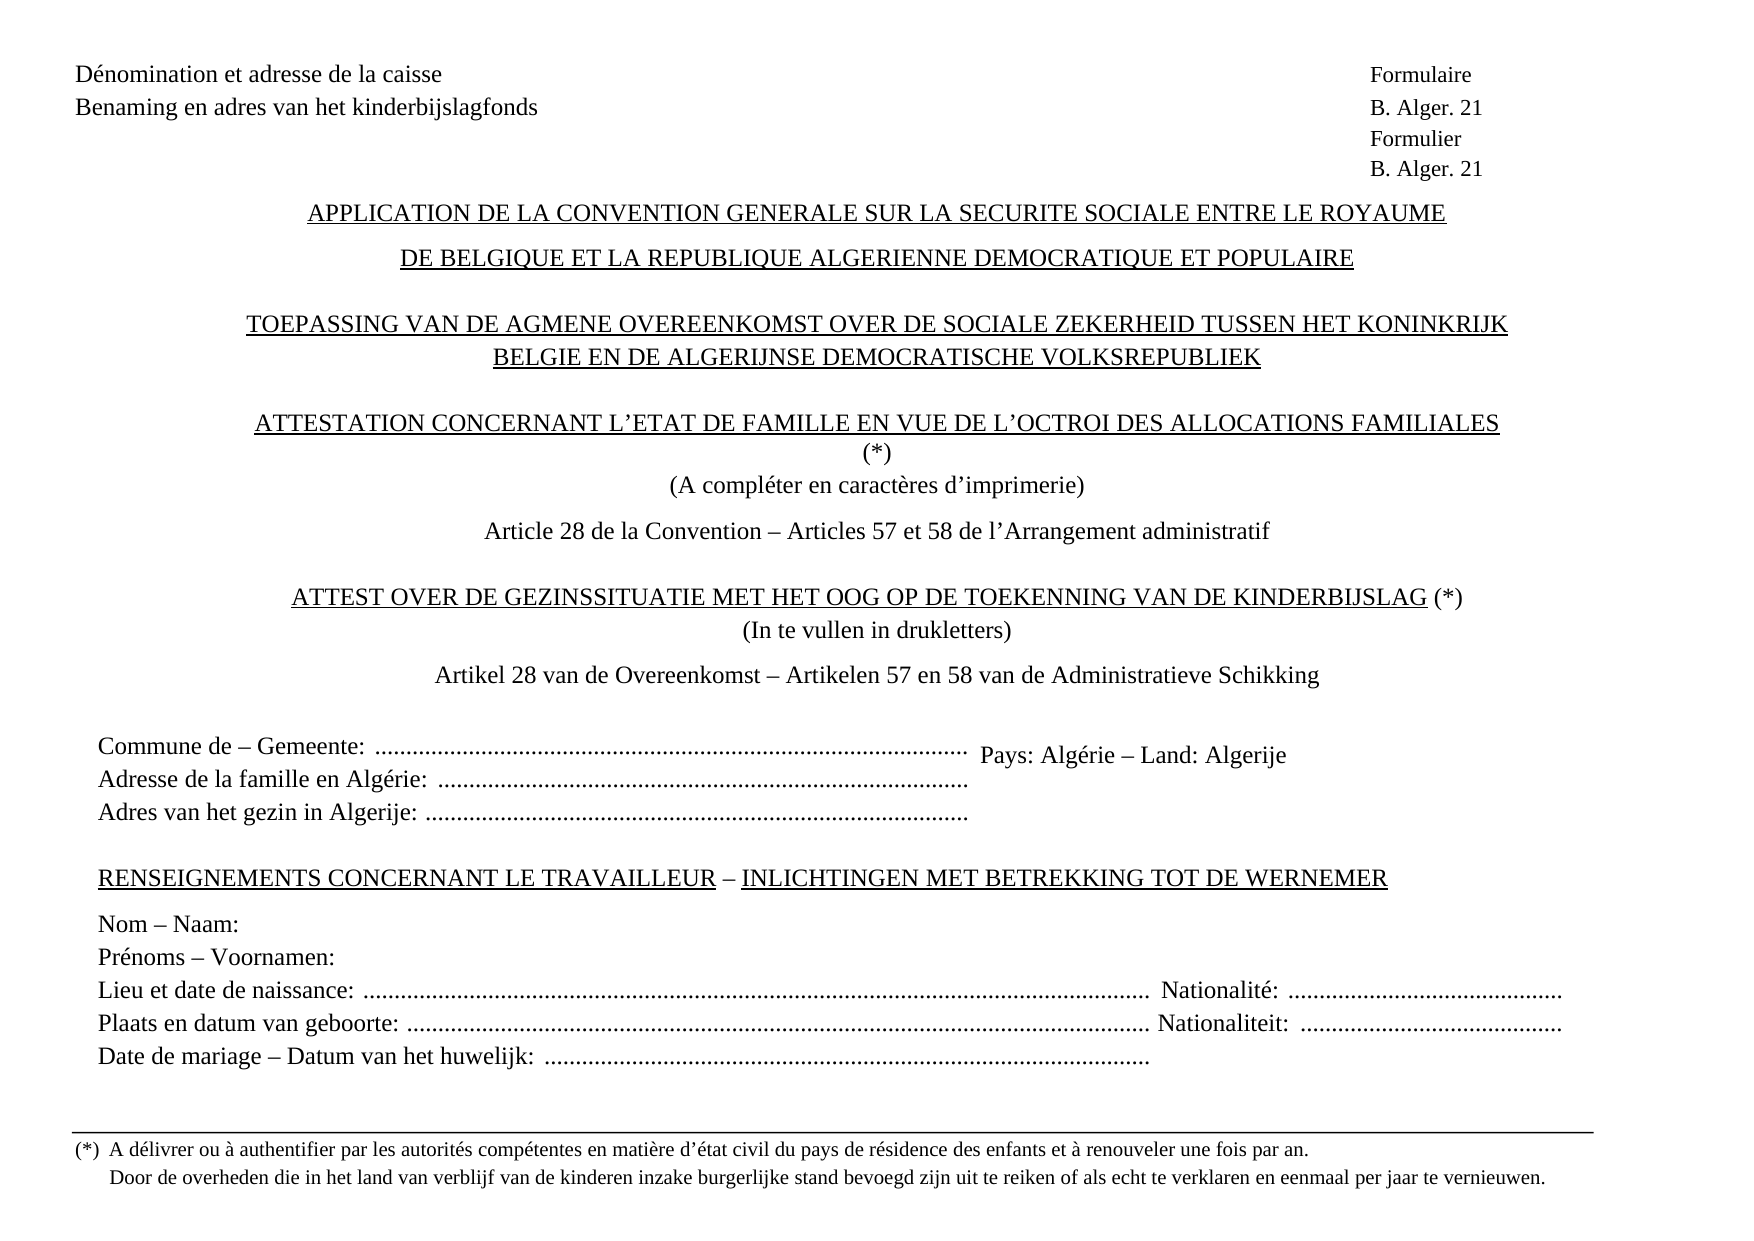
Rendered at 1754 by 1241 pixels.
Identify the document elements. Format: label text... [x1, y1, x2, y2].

text Prénoms – Voornamen: [98, 942, 1714, 971]
text (*) A délivrer ou à authentifier par les autorités compétentes en matière d’état civil du pays de résidence des enfants et à renouveler une fois par an. [75, 1137, 1714, 1161]
text Adresse de la famille en Algérie: ..................................................................................... [98, 764, 969, 793]
text (A compléter en caractères d’imprimerie) [238, 470, 1516, 499]
text Dénomination et adresse de la caisse Formulaire [75, 59, 1714, 88]
text Lieu et date de naissance: .............................................................................................................................. Nationalité: ............................................ [98, 975, 1714, 1004]
text ATTESTATION CONCERNANT L’ETAT DE FAMILLE EN VUE DE L’OCTROI DES ALLOCATIONS FAMILIALES (*) [238, 408, 1516, 466]
text Door de overheden die in het land van verblijf van de kinderen inzake burgerlijke stand bevoegd zijn uit te reiken of als echt te verklaren en eenmaal per jaar te vernieuwen. [109, 1165, 1714, 1189]
text Benaming en adres van het kinderbijslagfonds B. Alger. 21 [75, 92, 1714, 121]
text TOEPASSING VAN DE AGMENE OVEREENKOMST OVER DE SOCIALE ZEKERHEID TUSSEN HET KONINKRIJK BELGIE EN DE ALGERIJNSE DEMOCRATISCHE VOLKSREPUBLIEK [246, 309, 1591, 371]
text (In te vullen in drukletters) [238, 615, 1516, 644]
text B. Alger. 21 [1370, 155, 1714, 182]
text Formulier [1370, 125, 1714, 151]
text Artikel 28 van de Overeenkomst – Artikelen 57 en 58 van de Administratieve Schikking [238, 660, 1516, 689]
text Adres van het gezin in Algerije: ....................................................................................... [98, 797, 969, 826]
text Article 28 de la Convention – Articles 57 et 58 de l’Arrangement administratif [238, 516, 1516, 544]
text RENSEIGNEMENTS CONCERNANT LE TRAVAILLEUR – INLICHTINGEN MET BETREKKING TOT DE WERNEMER [98, 863, 1714, 892]
text ATTEST OVER DE GEZINSSITUATIE MET HET OOG OP DE TOEKENNING VAN DE KINDERBIJSLAG (*) [238, 582, 1516, 611]
text Commune de – Gemeente: ............................................................................................... [98, 731, 969, 760]
text APPLICATION DE LA CONVENTION GENERALE SUR LA SECURITE SOCIALE ENTRE LE ROYAUME DE BELGIQUE ET LA REPUBLIQUE ALGERIENNE DEMOCRATIQUE ET POPULAIRE [307, 198, 1448, 272]
text Nom – Naam: [98, 909, 1714, 938]
text Plaats en datum van geboorte: ....................................................................................................................... Nationaliteit: .......................................... [98, 1008, 1714, 1037]
text Date de mariage – Datum van het huwelijk: ................................................................................................. [98, 1041, 1714, 1070]
text Pays: Algérie – Land: Algerije [980, 740, 1714, 769]
